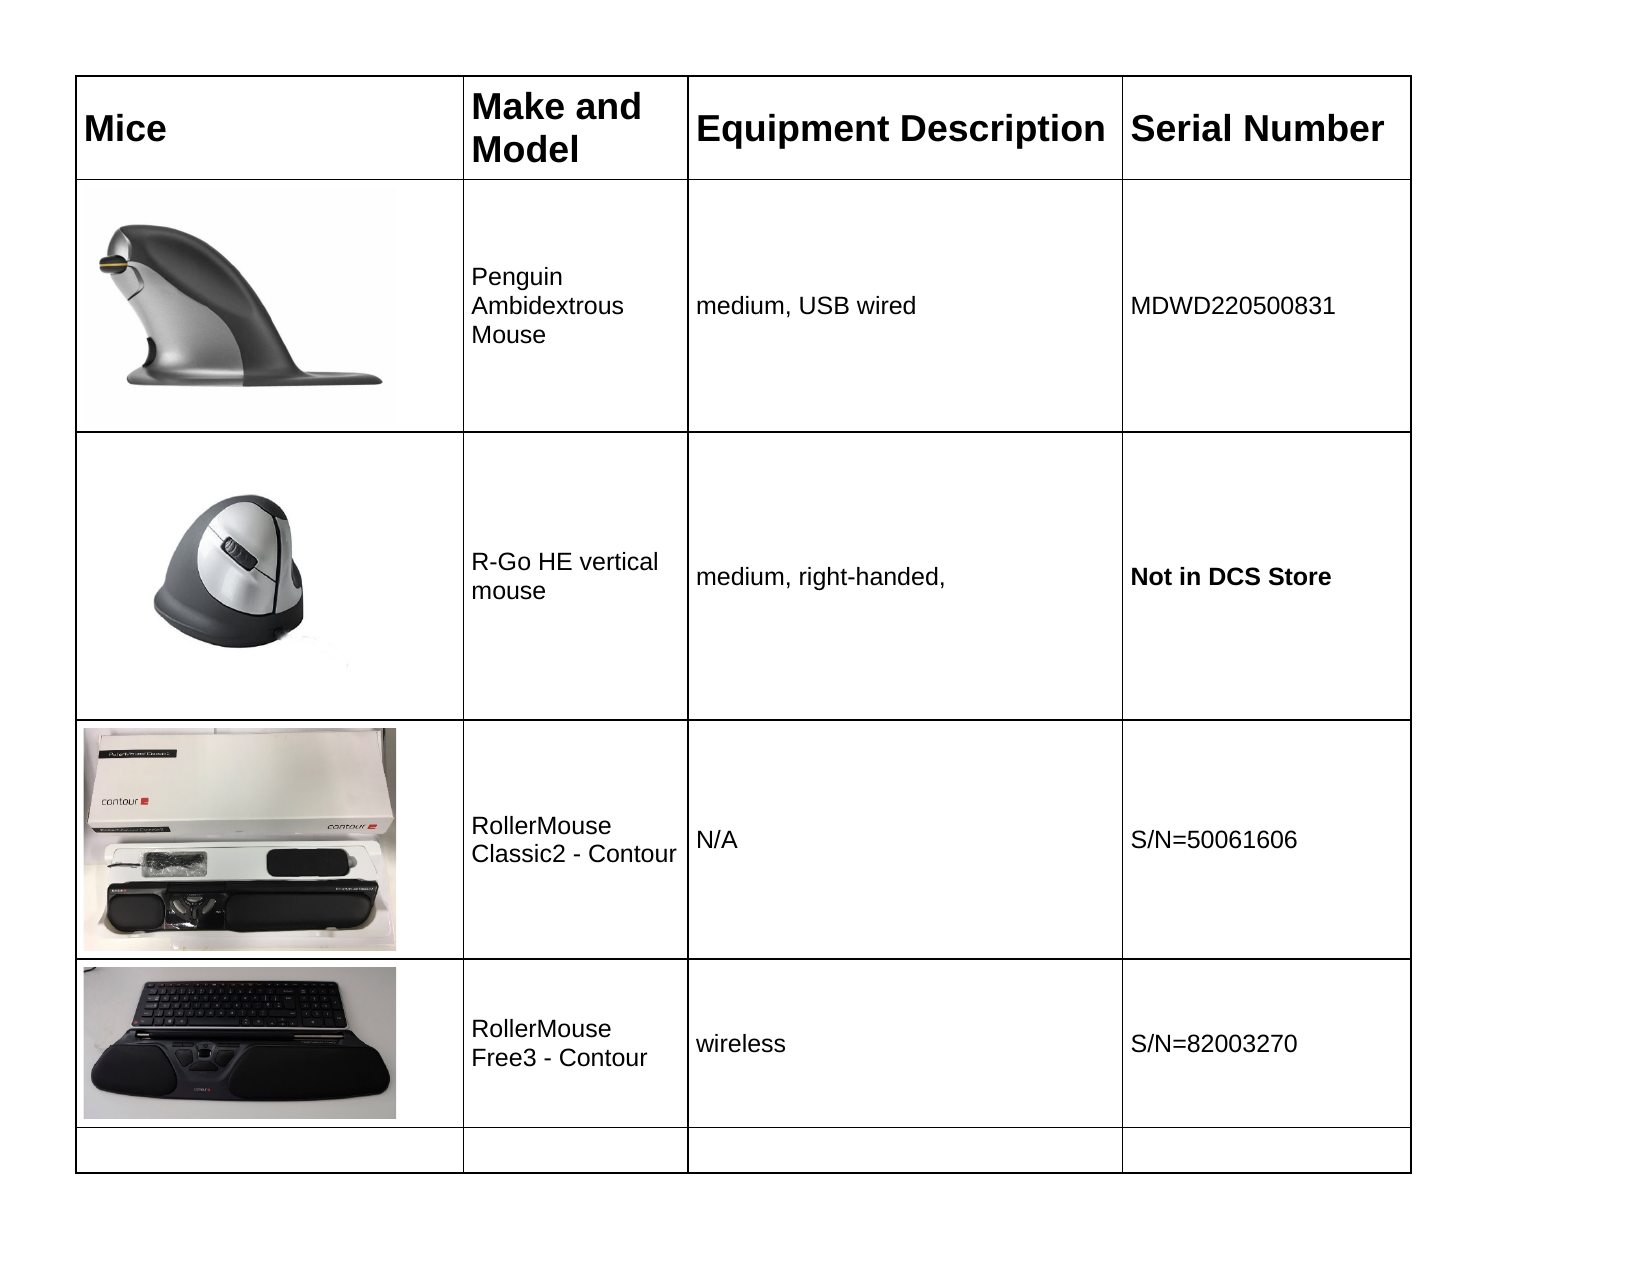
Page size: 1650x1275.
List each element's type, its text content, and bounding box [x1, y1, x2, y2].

picture [83, 728, 397, 951]
table_cell [77, 433, 463, 719]
table_cell medium, right-handed, [689, 433, 1122, 719]
table_header Make and Model [464, 77, 687, 178]
table_cell wireless [689, 960, 1122, 1126]
table_cell [1123, 1128, 1410, 1172]
table_cell medium, USB wired [689, 180, 1122, 431]
table_cell S/N=50061606 [1123, 721, 1410, 958]
picture [83, 967, 397, 1119]
table_cell MDWD220500831 [1123, 180, 1410, 431]
table_header Equipment Description [689, 77, 1122, 178]
table_cell S/N=82003270 [1123, 960, 1410, 1126]
table_cell RollerMouse Free3 - Contour [464, 960, 687, 1126]
table_cell Penguin Ambidextrous Mouse [464, 180, 687, 431]
table_cell [464, 1128, 687, 1172]
table_cell [689, 1128, 1122, 1172]
table_cell Not in DCS Store [1123, 433, 1410, 719]
table_cell [77, 180, 463, 431]
table_cell R-Go HE vertical mouse [464, 433, 687, 719]
picture [83, 187, 398, 424]
table_cell [77, 721, 463, 958]
table_cell [77, 960, 463, 1126]
table_cell N/A [689, 721, 1122, 958]
table_header Mice [77, 77, 463, 178]
table_cell RollerMouse Classic2 - Contour [464, 721, 687, 958]
picture [83, 440, 397, 712]
table_header Serial Number [1123, 77, 1410, 178]
table_cell [77, 1128, 463, 1172]
